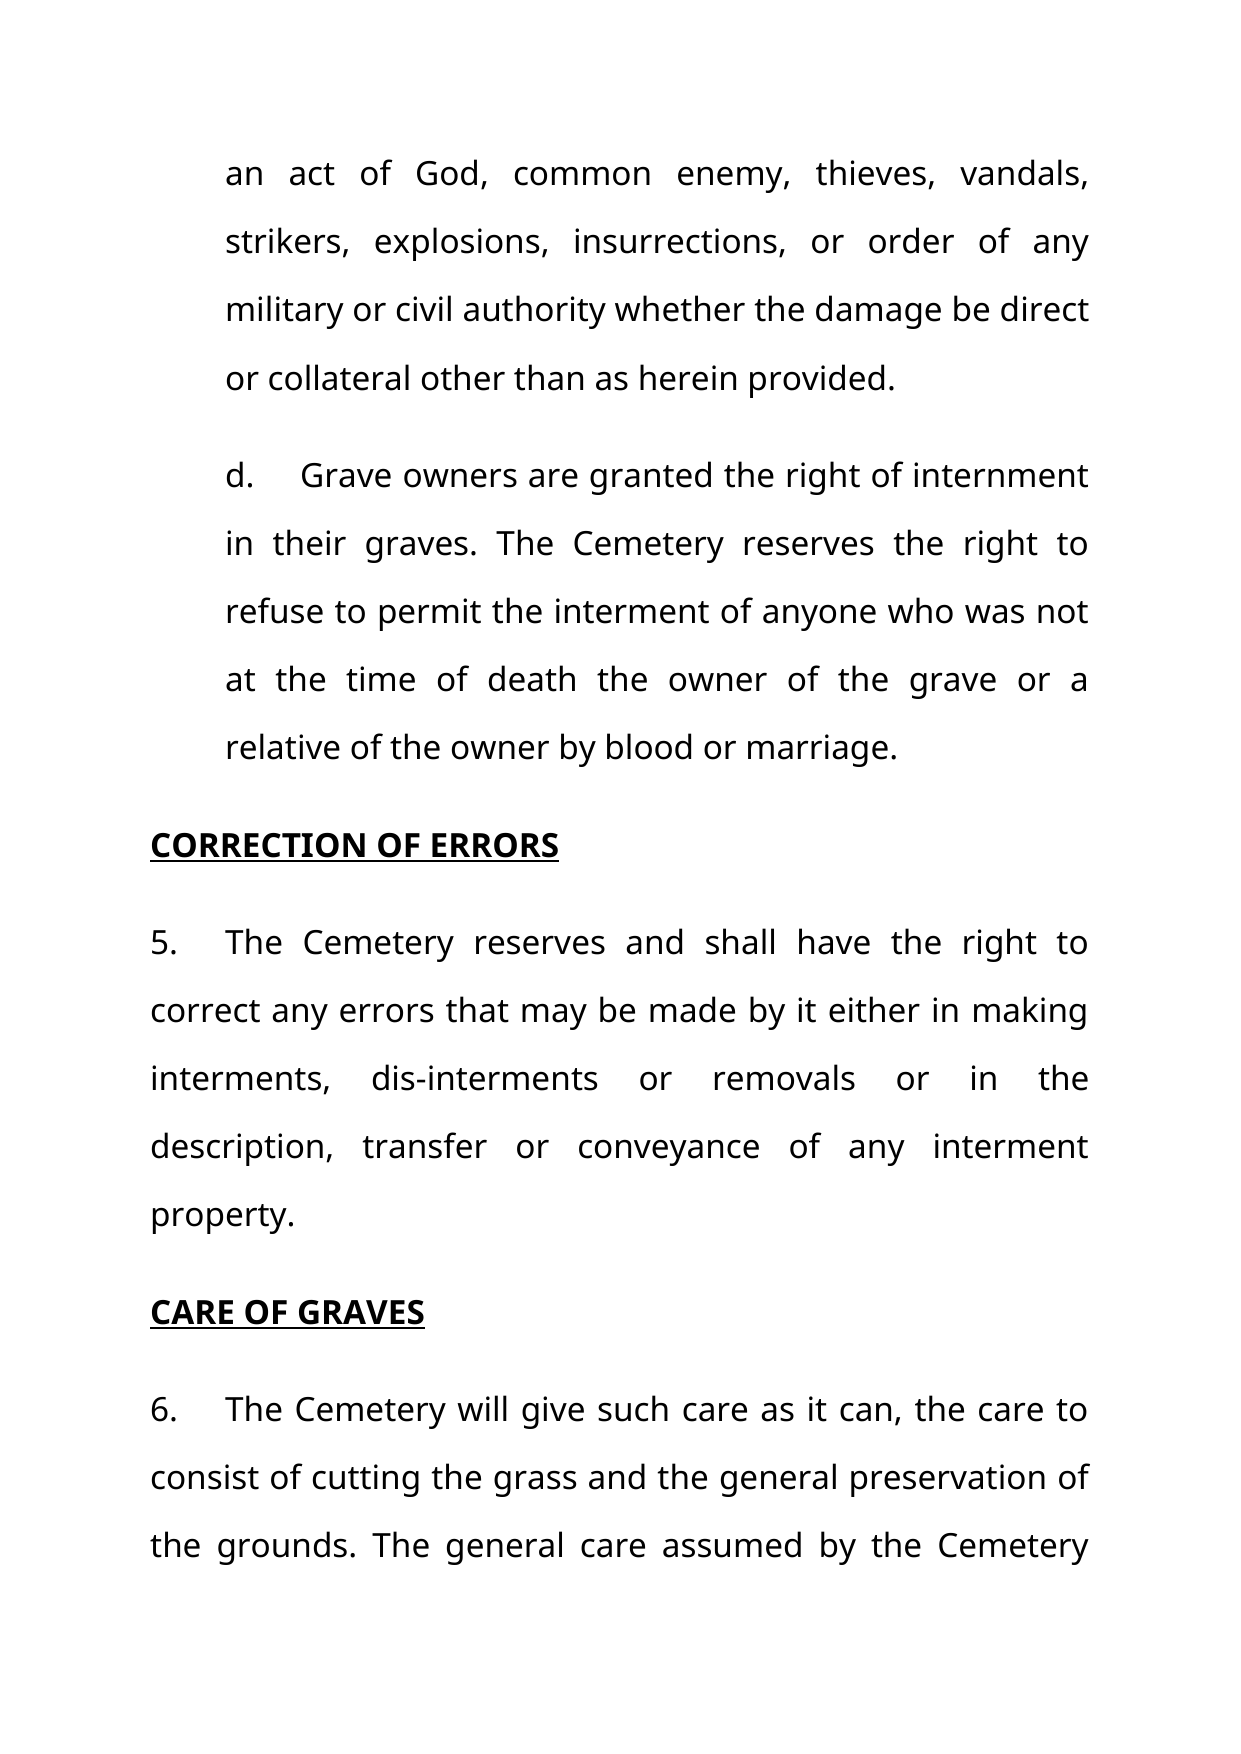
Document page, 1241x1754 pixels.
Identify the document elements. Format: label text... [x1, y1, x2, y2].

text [225, 150, 1090, 400]
text CORRECTION OF ERRORS [150, 821, 1090, 867]
text d. Grave owners are granted the right of internment in their graves. The Cemetery reserves the right to refuse to permit the interment of anyone who was not at the time of death the owner of the grave or a relative of the owner by blood or marriage. [225, 452, 1090, 769]
text 5. The Cemetery reserves and shall have the right to correct any errors that may be made by it either in making interments, dis-interments or removals or in the description, transfer or conveyance of any interment property. [150, 919, 1090, 1237]
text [150, 1386, 1090, 1567]
text CARE OF GRAVES [150, 1288, 1090, 1334]
